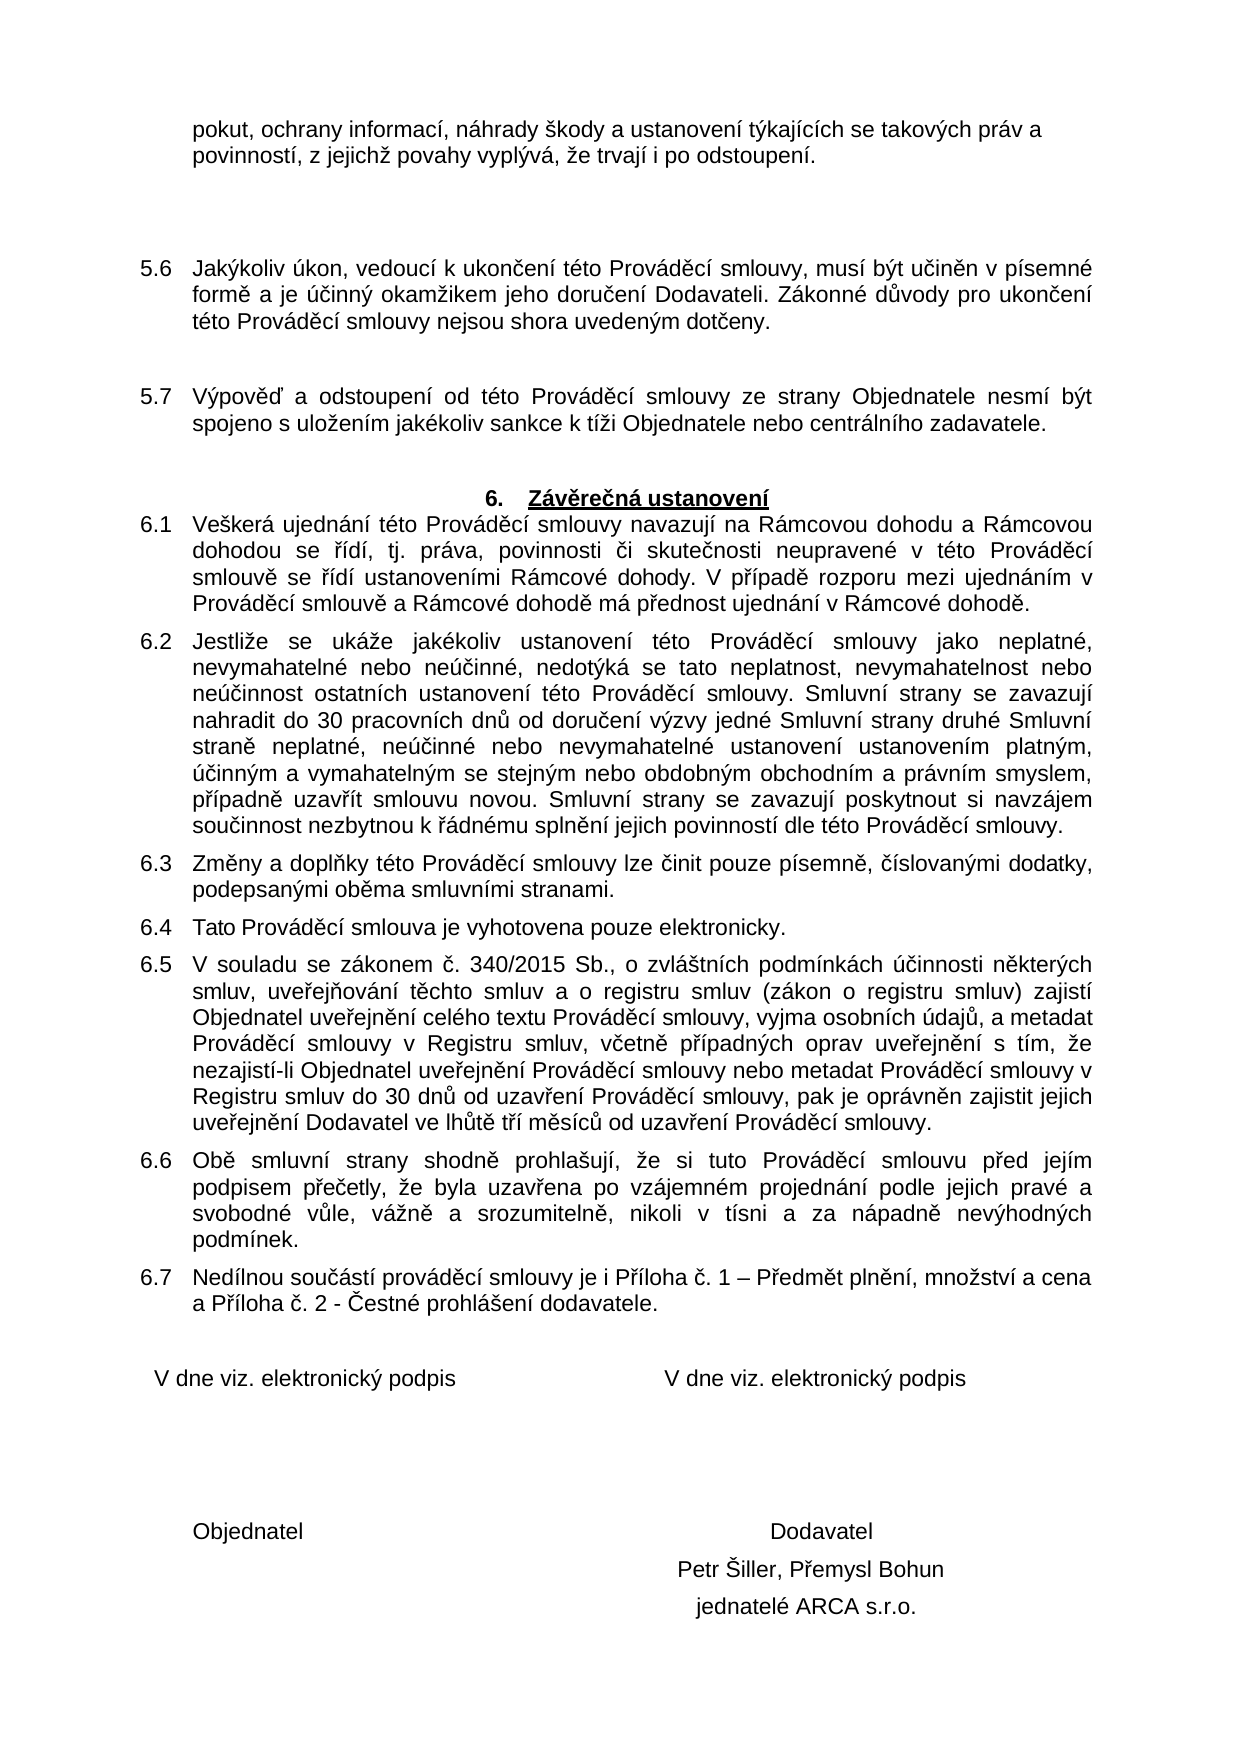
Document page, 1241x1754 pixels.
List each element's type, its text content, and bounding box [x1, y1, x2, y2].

text Objednatel Dodavatel [192, 1518, 1203, 1544]
list Nedílnou součástí prováděcí smlouvy je i Příloha č. 1 – Předmět plnění, množství a cena a Příloha č. 2 - Čestné prohlášení dodavatele. [140, 1264, 1092, 1317]
text pokut, ochrany informací, náhrady škody a ustanovení týkajících se takových práv a povinností, z jejichž povahy vyplývá, že trvají i po odstoupení. [192, 116, 1107, 168]
subtitle Závěrečná ustanovení [485, 484, 1203, 511]
list Změny a doplňky této Prováděcí smlouvy lze činit pouze písemně, číslovanými dodatky, podepsanými oběma smluvními stranami. [140, 850, 1093, 902]
list Veškerá ujednání této Prováděcí smlouvy navazují na Rámcovou dohodu a Rámcovou dohodou se řídí, tj. práva, povinnosti či skutečnosti neupravené v této Prováděcí smlouvě se řídí ustanoveními Rámcové dohody. V případě rozporu mezi ujednáním v Prováděcí smlouvě a Rámcové dohodě má přednost ujednání v Rámcové dohodě. [140, 511, 1093, 616]
list Obě smluvní strany shodně prohlašují, že si tuto Prováděcí smlouvu před jejím podpisem přečetly, že byla uzavřena po vzájemném projednání podle jejich pravé a svobodné vůle, vážně a srozumitelně, nikoli v tísni a za nápadně nevýhodných podmínek. [140, 1147, 1093, 1252]
text Petr Šiller, Přemysl Bohun jednatelé ARCA s.r.o. [677, 1556, 1035, 1619]
list Výpověď a odstoupení od této Prováděcí smlouvy ze strany Objednatele nesmí být spojeno s uložením jakékoliv sankce k tíži Objednatele nebo centrálního zadavatele. [140, 383, 1092, 436]
list Jakýkoliv úkon, vedoucí k ukončení této Prováděcí smlouvy, musí být učiněn v písemné formě a je účinný okamžikem jeho doručení Dodavateli. Zákonné důvody pro ukončení této Prováděcí smlouvy nejsou shora uvedeným dotčeny. [140, 255, 1093, 334]
text V dne viz. elektronický podpis V dne viz. elektronický podpis [154, 1365, 1203, 1392]
list Jestliže se ukáže jakékoliv ustanovení této Prováděcí smlouvy jako neplatné, nevymahatelné nebo neúčinné, nedotýká se tato neplatnost, nevymahatelnost nebo neúčinnost ostatních ustanovení této Prováděcí smlouvy. Smluvní strany se zavazují nahradit do 30 pracovních dnů od doručení výzvy jedné Smluvní strany druhé Smluvní straně neplatné, neúčinné nebo nevymahatelné ustanovení ustanovením platným, účinným a vymahatelným se stejným nebo obdobným obchodním a právním smyslem, případně uzavřít smlouvu novou. Smluvní strany se zavazují poskytnout si navzájem součinnost nezbytnou k řádnému splnění jejich povinností dle této Prováděcí smlouvy. [140, 628, 1093, 838]
list V souladu se zákonem č. 340/2015 Sb., o zvláštních podmínkách účinnosti některých smluv, uveřejňování těchto smluv a o registru smluv (zákon o registru smluv) zajistí Objednatel uveřejnění celého textu Prováděcí smlouvy, vyjma osobních údajů, a metadat Prováděcí smlouvy v Registru smluv, včetně případných oprav uveřejnění s tím, že nezajistí-li Objednatel uveřejnění Prováděcí smlouvy nebo metadat Prováděcí smlouvy v Registru smluv do 30 dnů od uzavření Prováděcí smlouvy, pak je oprávněn zajistit jejich uveřejnění Dodavatel ve lhůtě tří měsíců od uzavření Prováděcí smlouvy. [140, 951, 1093, 1136]
list Tato Prováděcí smlouva je vyhotovena pouze elektronicky. [140, 914, 1203, 940]
